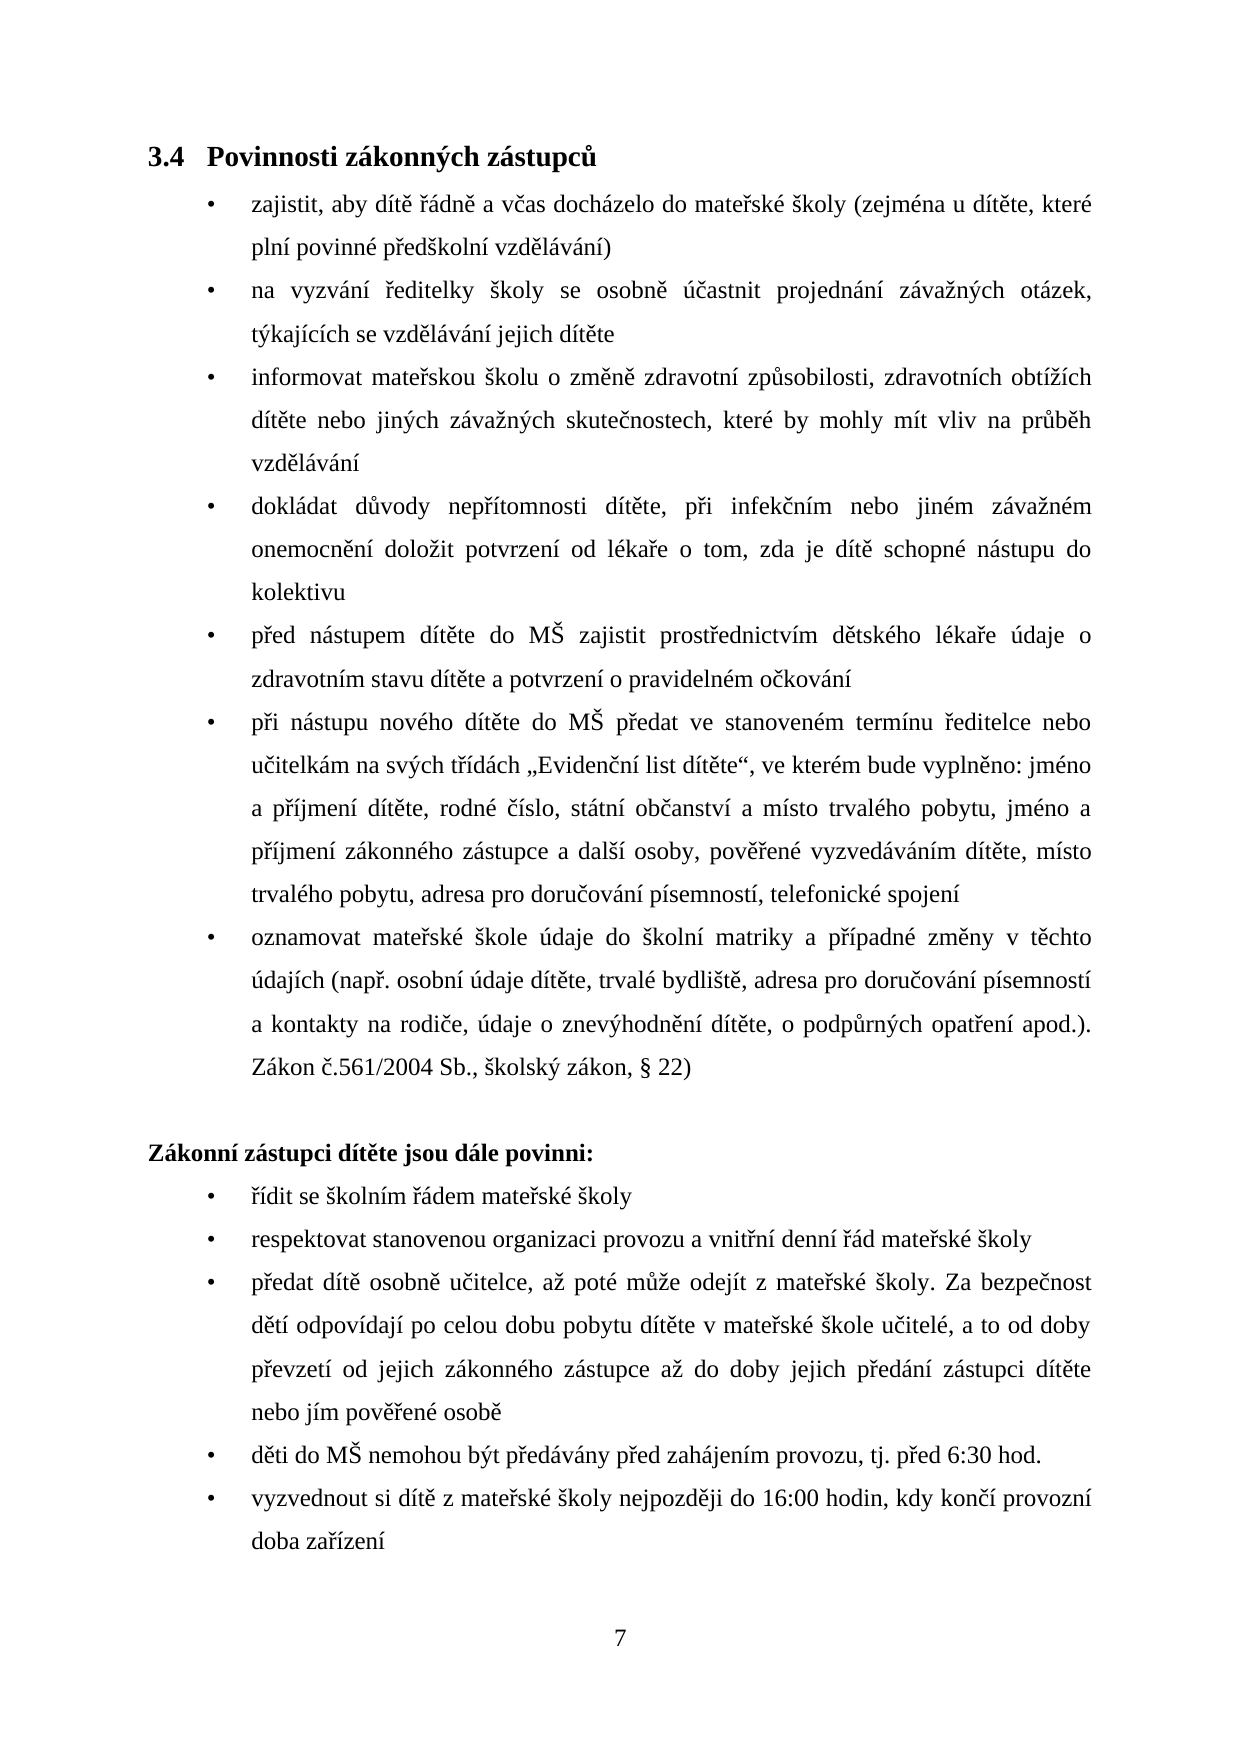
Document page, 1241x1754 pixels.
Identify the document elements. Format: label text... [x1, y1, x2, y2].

list zajistit, aby dítě řádně a včas docházelo do mateřské školy (zejména u dítěte, které plní povinné předškolní vzdělávání) [207, 189, 1093, 261]
text Zákonní zástupci dítěte jsou dále povinni: [148, 1138, 1093, 1167]
list při nástupu nového dítěte do MŠ předat ve stanoveném termínu ředitelce nebo učitelkám na svých třídách „Evidenční list dítěte“, ve kterém bude vyplněno: jméno a příjmení dítěte, rodné číslo, státní občanství a místo trvalého pobytu, jméno a příjmení zákonného zástupce a další osoby, pověřené vyzvedáváním dítěte, místo trvalého pobytu, adresa pro doručování písemností, telefonické spojení [207, 707, 1093, 908]
list řídit se školním řádem mateřské školy [207, 1181, 1093, 1210]
list vyzvednout si dítě z mateřské školy nejpozději do 16:00 hodin, kdy končí provozní doba zařízení [207, 1483, 1093, 1555]
list informovat mateřskou školu o změně zdravotní způsobilosti, zdravotních obtížích dítěte nebo jiných závažných skutečnostech, které by mohly mít vliv na průběh vzdělávání [207, 362, 1093, 477]
list dokládat důvody nepřítomnosti dítěte, při infekčním nebo jiném závažném onemocnění doložit potvrzení od lékaře o tom, zda je dítě schopné nástupu do kolektivu [207, 491, 1093, 606]
list na vyzvání ředitelky školy se osobně účastnit projednání závažných otázek, týkajících se vzdělávání jejich dítěte [207, 276, 1093, 347]
subtitle Povinnosti zákonných zástupců [148, 139, 1093, 172]
list respektovat stanovenou organizaci provozu a vnitřní denní řád mateřské školy [207, 1224, 1093, 1253]
list před nástupem dítěte do MŠ zajistit prostřednictvím dětského lékaře údaje o zdravotním stavu dítěte a potvrzení o pravidelném očkování [207, 621, 1093, 692]
list oznamovat mateřské škole údaje do školní matriky a případné změny v těchto údajích (např. osobní údaje dítěte, trvalé bydliště, adresa pro doručování písemností a kontakty na rodiče, údaje o znevýhodnění dítěte, o podpůrných opatření apod.). Zákon č.561/2004 Sb., školský zákon, § 22) [207, 922, 1093, 1081]
list děti do MŠ nemohou být předávány před zahájením provozu, tj. před 6:30 hod. [207, 1440, 1093, 1469]
list předat dítě osobně učitelce, až poté může odejít z mateřské školy. Za bezpečnost dětí odpovídají po celou dobu pobytu dítěte v mateřské škole učitelé, a to od doby převzetí od jejich zákonného zástupce až do doby jejich předání zástupci dítěte nebo jím pověřené osobě [207, 1267, 1093, 1426]
